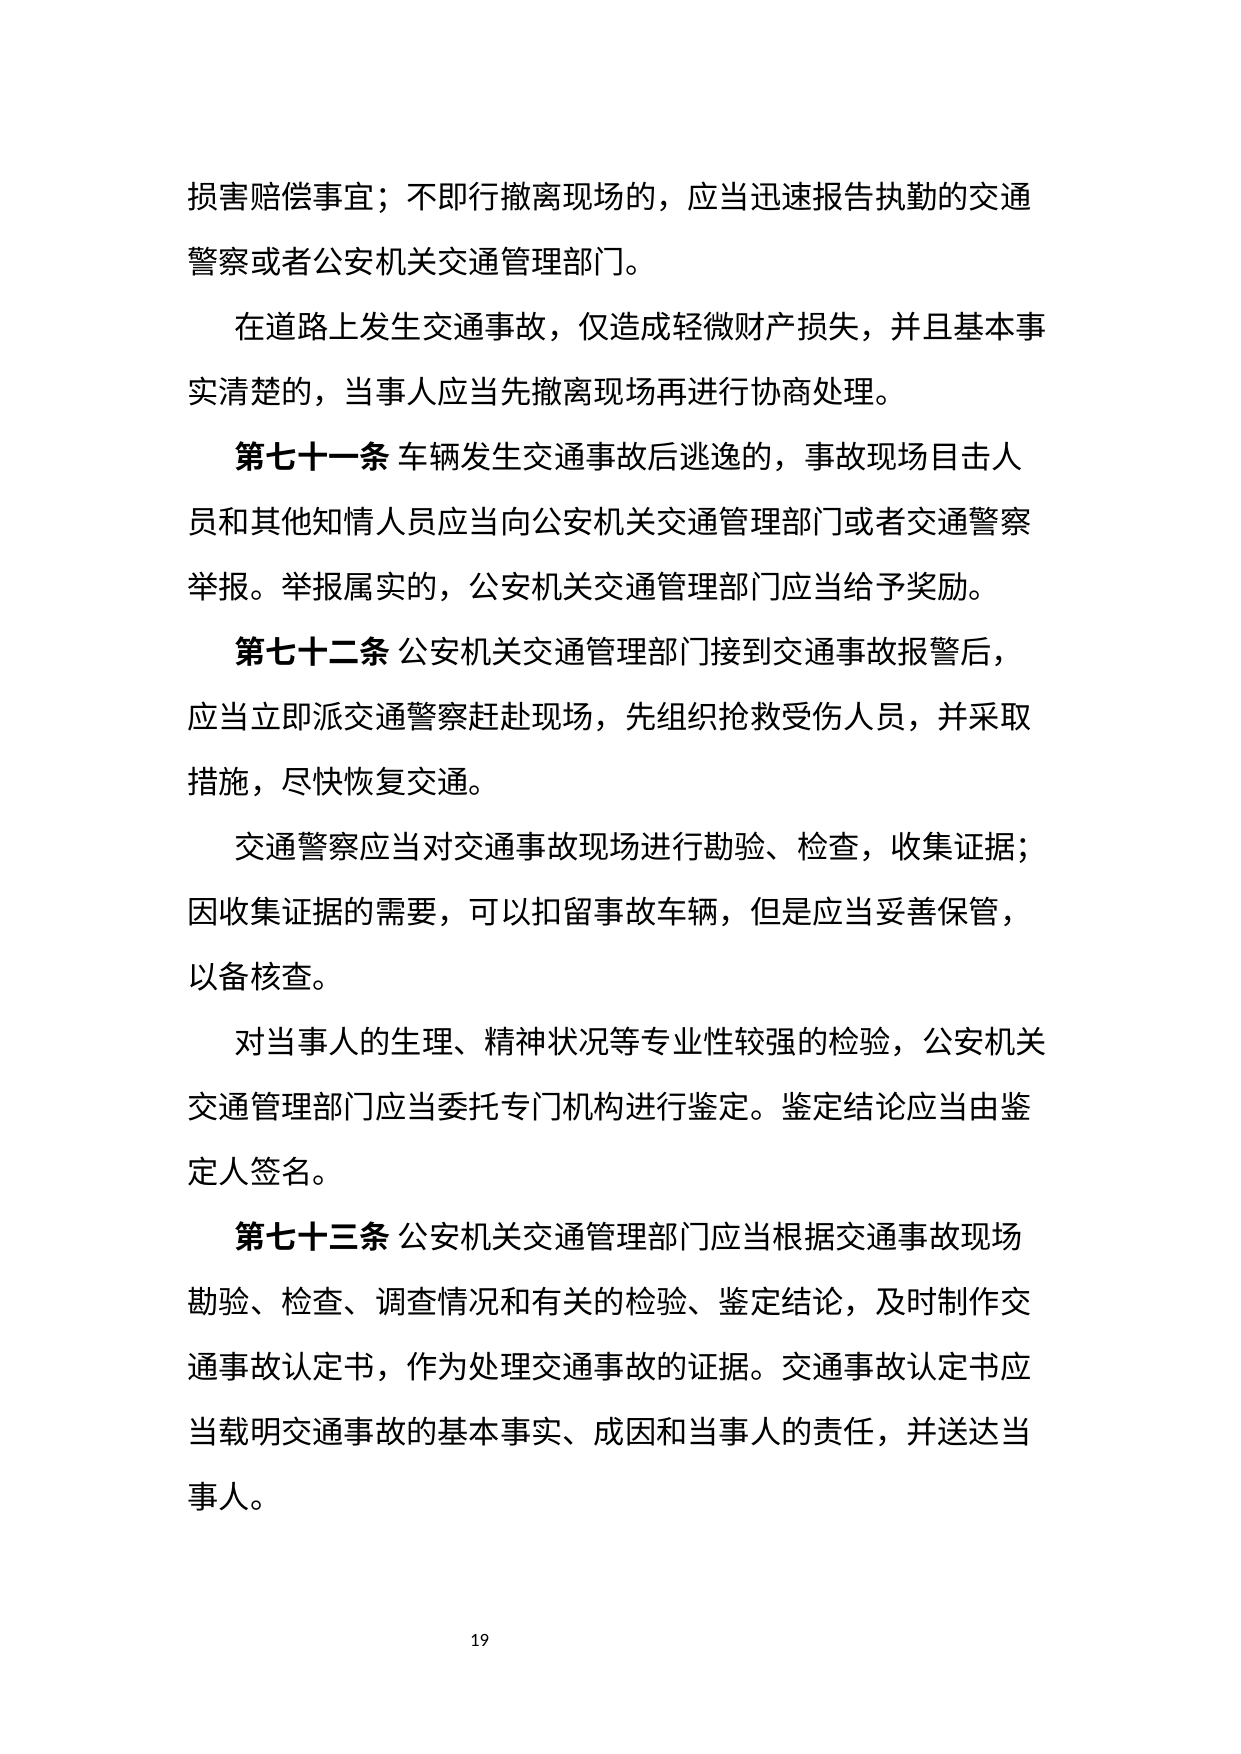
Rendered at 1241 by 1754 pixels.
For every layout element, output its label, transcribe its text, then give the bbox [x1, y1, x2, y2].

text 第七十二条 公安机关交通管理部门接到交通事故报警后，应当立即派交通警察赶赴现场，先组织抢救受伤人员，并采取措施，尽快恢复交通。 [187, 617, 1053, 812]
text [187, 162, 1053, 292]
text 第七十一条 车辆发生交通事故后逃逸的，事故现场目击人员和其他知情人员应当向公安机关交通管理部门或者交通警察举报。举报属实的，公安机关交通管理部门应当给予奖励。 [187, 422, 1053, 617]
text 第七十三条 公安机关交通管理部门应当根据交通事故现场勘验、检查、调查情况和有关的检验、鉴定结论，及时制作交通事故认定书，作为处理交通事故的证据。交通事故认定书应当载明交通事故的基本事实、成因和当事人的责任，并送达当事人。 [187, 1202, 1053, 1527]
text 交通警察应当对交通事故现场进行勘验、检查，收集证据；因收集证据的需要，可以扣留事故车辆，但是应当妥善保管，以备核查。 [187, 812, 1053, 1007]
text 在道路上发生交通事故，仅造成轻微财产损失，并且基本事实清楚的，当事人应当先撤离现场再进行协商处理。 [187, 292, 1053, 422]
text 对当事人的生理、精神状况等专业性较强的检验，公安机关交通管理部门应当委托专门机构进行鉴定。鉴定结论应当由鉴定人签名。 [187, 1007, 1053, 1202]
